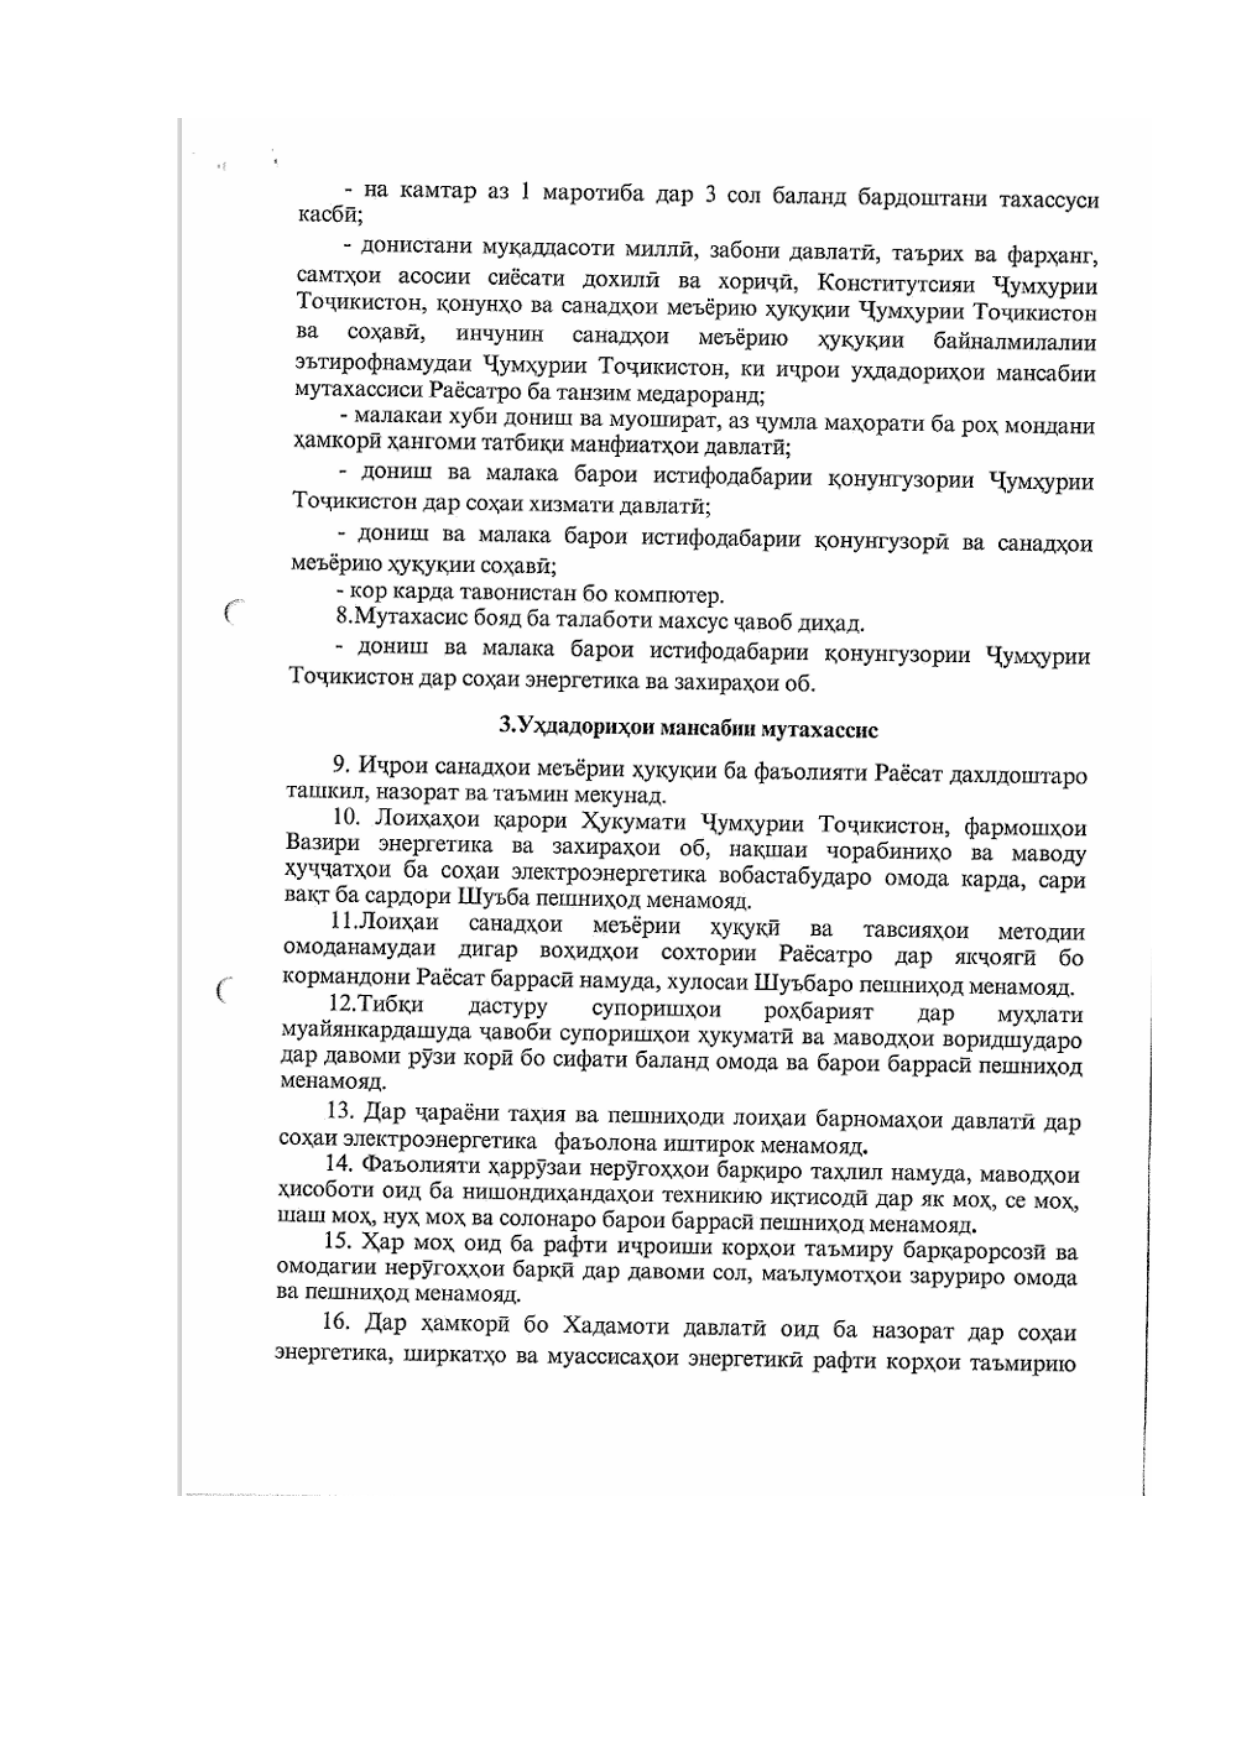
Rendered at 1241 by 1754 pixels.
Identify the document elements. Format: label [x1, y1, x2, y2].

picture [177, 118, 1152, 1496]
